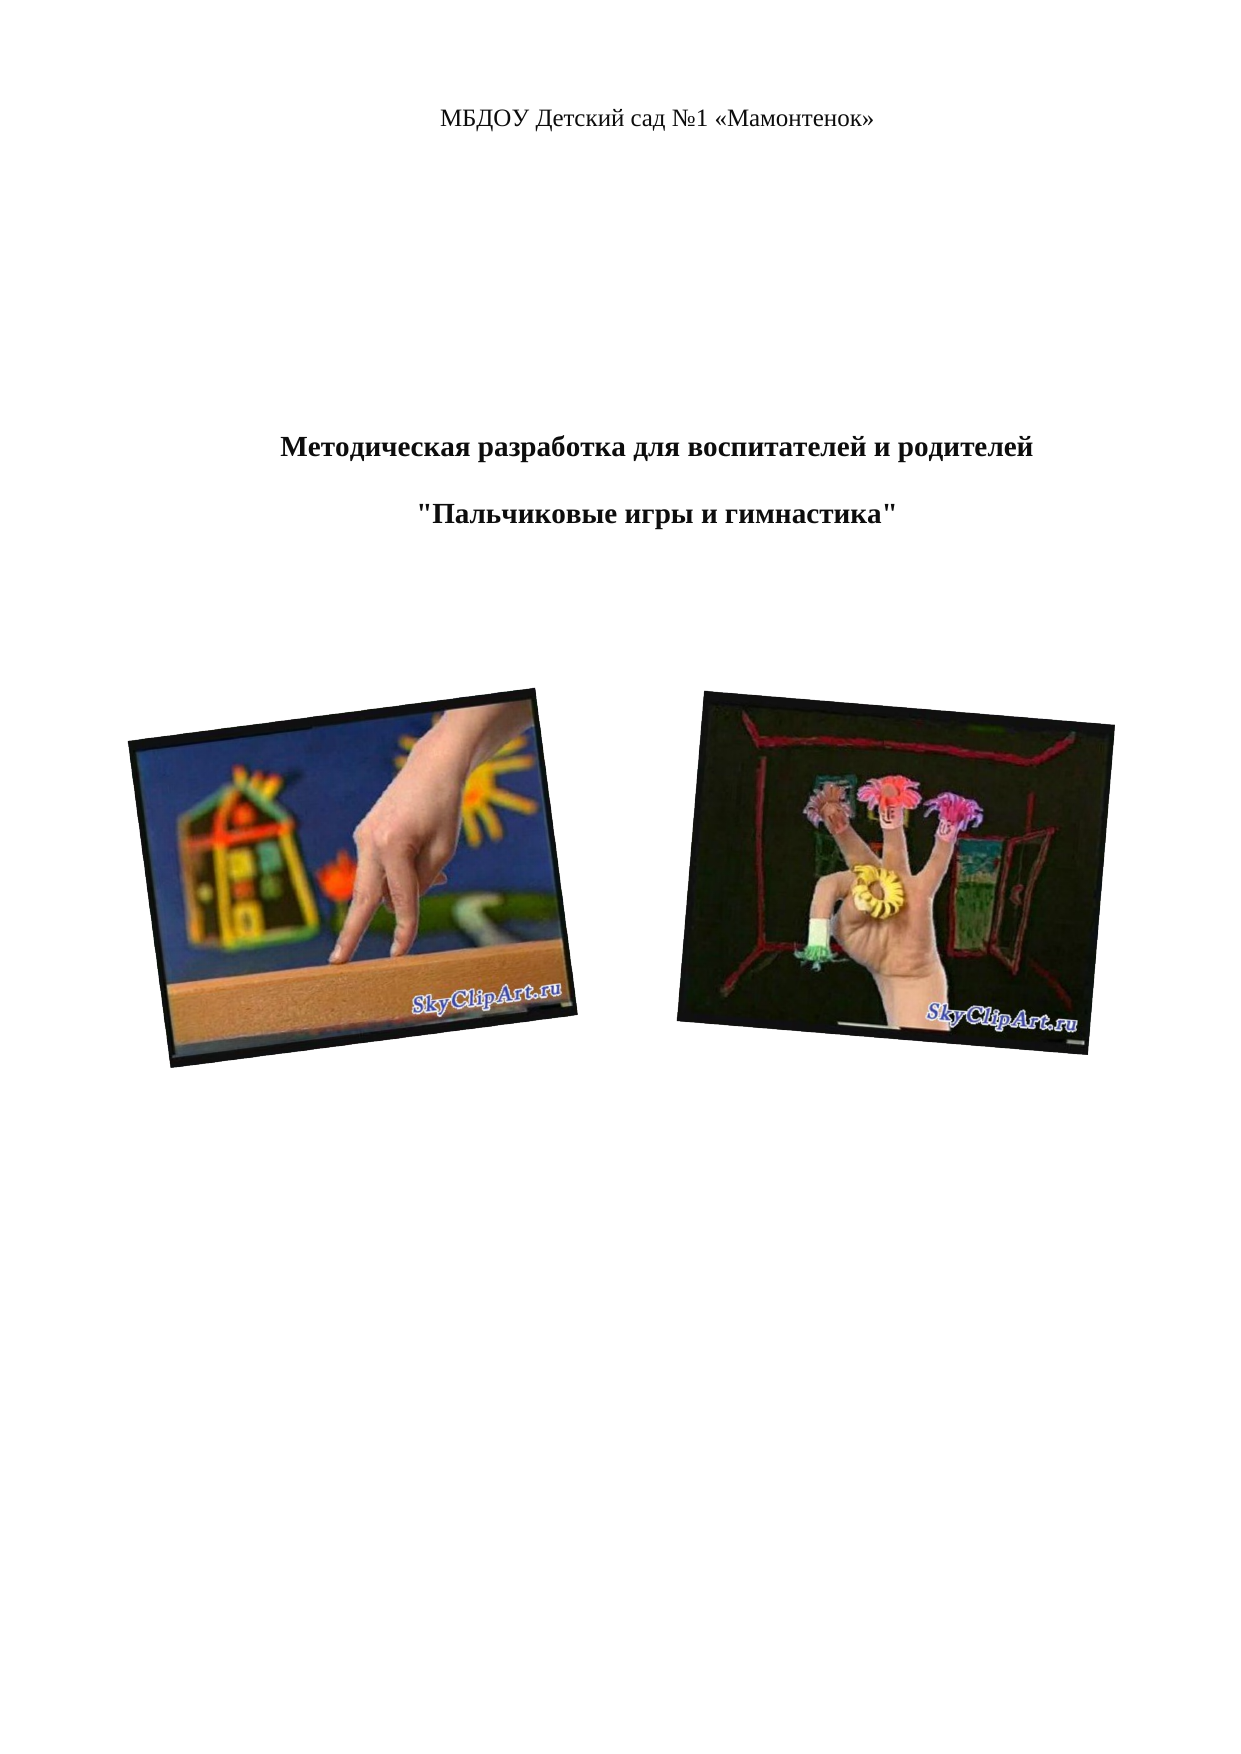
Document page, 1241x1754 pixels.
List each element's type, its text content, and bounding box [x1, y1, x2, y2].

picture [677, 691, 1115, 1055]
text МБДОУ Детский сад №1 «Мамонтенок» [118, 103, 1122, 132]
text Методическая разработка для воспитателей и родителей [118, 429, 1122, 463]
picture [128, 688, 577, 1067]
text "Пальчиковые игры и гимнастика" [118, 496, 1122, 530]
